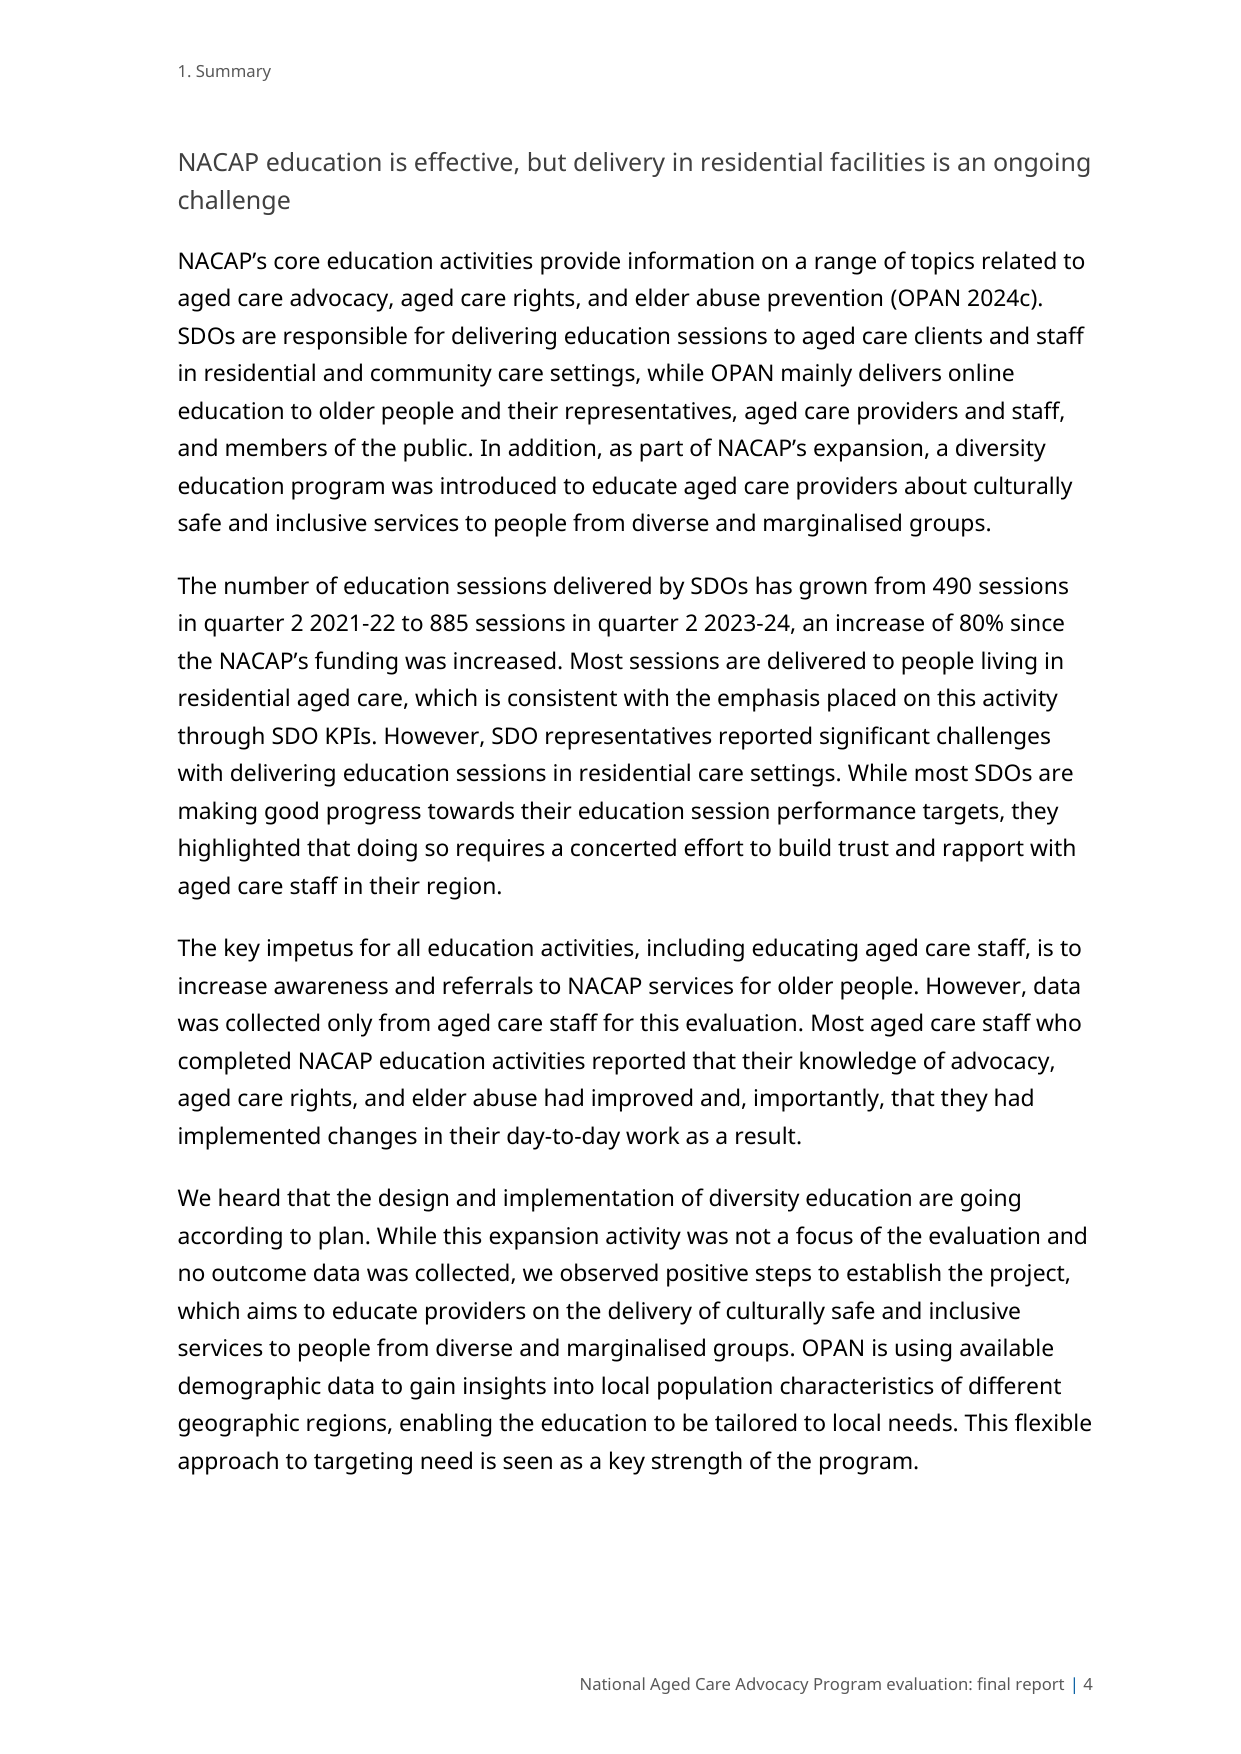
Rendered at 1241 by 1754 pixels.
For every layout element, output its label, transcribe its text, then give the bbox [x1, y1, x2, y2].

text We heard that the design and implementation of diversity education are going according to plan. While this expansion activity was not a focus of the evaluation and no outcome data was collected, we observed positive steps to establish the project, which aims to educate providers on the delivery of culturally safe and inclusive services to people from diverse and marginalised groups. OPAN is using available demographic data to gain insights into local population characteristics of different geographic regions, enabling the education to be tailored to local needs. This flexible approach to targeting need is seen as a key strength of the program. [177, 1182, 1092, 1476]
text NACAP’s core education activities provide information on a range of topics related to aged care advocacy, aged care rights, and elder abuse prevention (OPAN 2024c). SDOs are responsible for delivering education sessions to aged care clients and staff in residential and community care settings, while OPAN mainly delivers online education to older people and their representatives, aged care providers and staff, and members of the public. In addition, as part of NACAP’s expansion, a diversity education program was introduced to educate aged care providers about culturally safe and inclusive services to people from diverse and marginalised groups. [177, 245, 1092, 538]
text The key impetus for all education activities, including educating aged care staff, is to increase awareness and referrals to NACAP services for older people. However, data was collected only from aged care staff for this evaluation. Most aged care staff who completed NACAP education activities reported that their knowledge of advocacy, aged care rights, and elder abuse had improved and, importantly, that they had implemented changes in their day-to-day work as a result. [177, 932, 1092, 1151]
text NACAP education is effective, but delivery in residential facilities is an ongoing challenge [177, 145, 1092, 216]
text The number of education sessions delivered by SDOs has grown from 490 sessions in quarter 2 2021-22 to 885 sessions in quarter 2 2023-24, an increase of 80% since the NACAP’s funding was increased. Most sessions are delivered to people living in residential aged care, which is consistent with the emphasis placed on this activity through SDO KPIs. However, SDO representatives reported significant challenges with delivering education sessions in residential care settings. While most SDOs are making good progress towards their education session performance targets, they highlighted that doing so requires a concerted effort to build trust and rapport with aged care staff in their region. [177, 570, 1092, 901]
